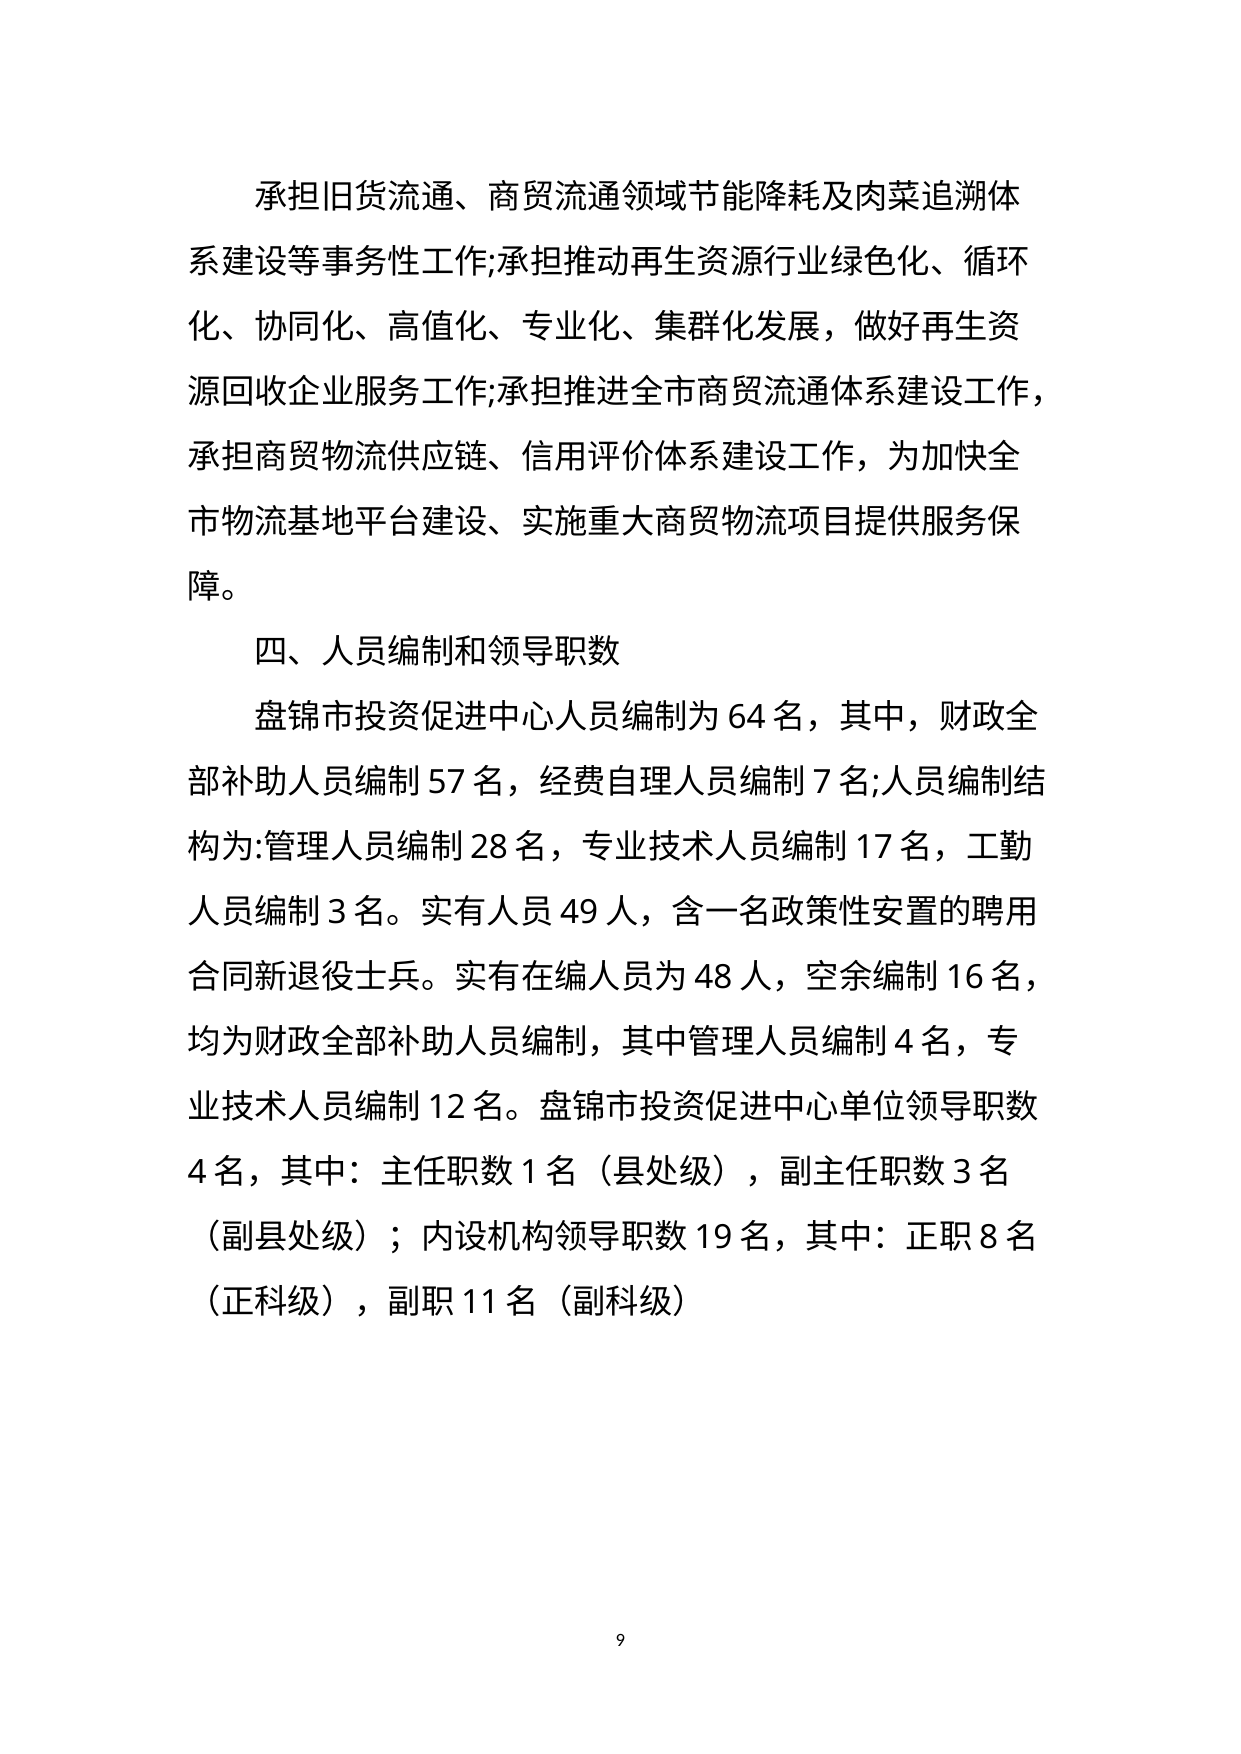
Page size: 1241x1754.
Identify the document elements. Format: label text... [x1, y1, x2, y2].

text 盘锦市投资促进中心人员编制为64名，其中，财政全部补助人员编制57名，经费自理人员编制7名;人员编制结构为:管理人员编制28名，专业技术人员编制17名，工勤人员编制3名。实有人员49人，含一名政策性安置的聘用合同新退役士兵。实有在编人员为48人，空余编制16名，均为财政全部补助人员编制，其中管理人员编制4名，专业技术人员编制12名。盘锦市投资促进中心单位领导职数4名，其中：主任职数1名（县处级），副主任职数3名（副县处级）；内设机构领导职数19名，其中：正职8名（正科级），副职11名（副科级） [187, 682, 1053, 1332]
text 承担旧货流通、商贸流通领域节能降耗及肉菜追溯体系建设等事务性工作;承担推动再生资源行业绿色化、循环化、协同化、高值化、专业化、集群化发展，做好再生资源回收企业服务工作;承担推进全市商贸流通体系建设工作，承担商贸物流供应链、信用评价体系建设工作，为加快全市物流基地平台建设、实施重大商贸物流项目提供服务保障。 [187, 162, 1053, 617]
text 四、人员编制和领导职数 [187, 617, 1053, 682]
